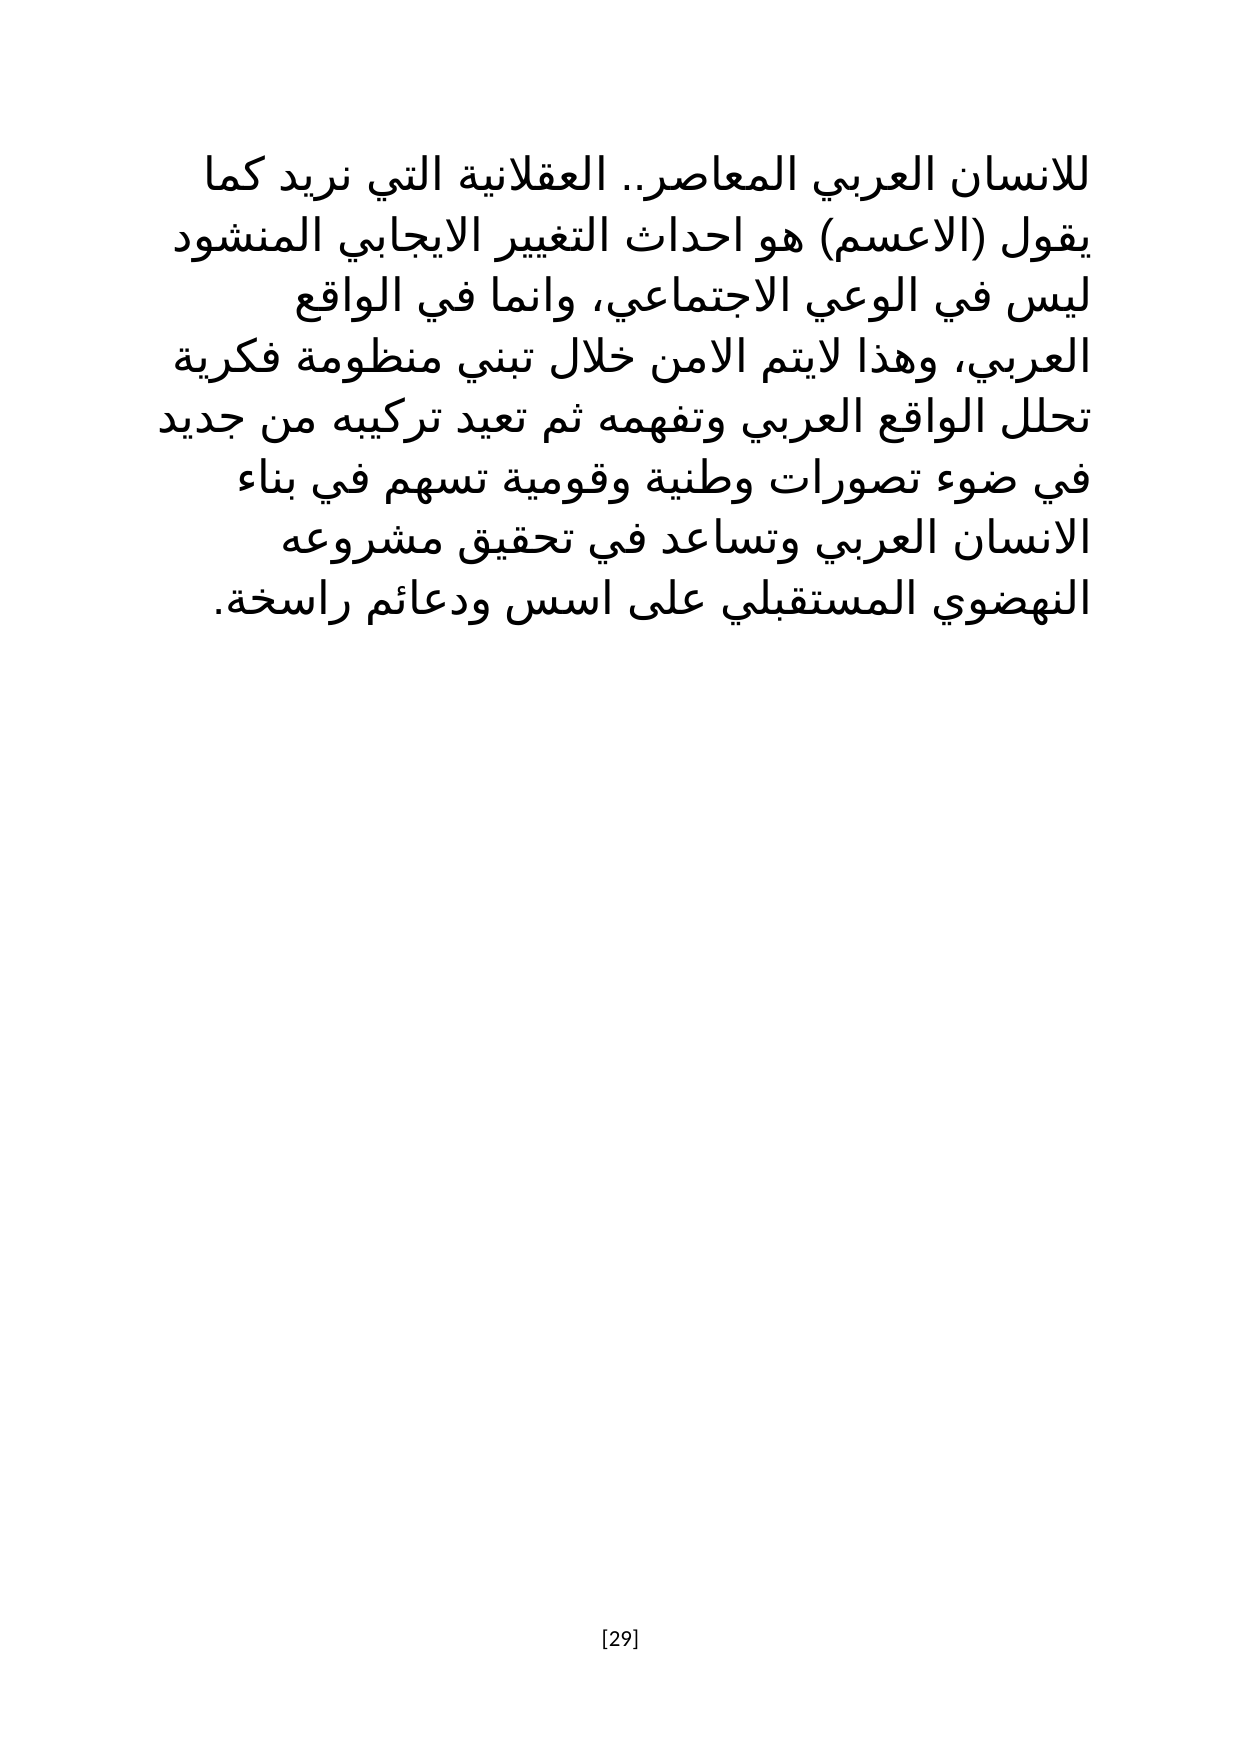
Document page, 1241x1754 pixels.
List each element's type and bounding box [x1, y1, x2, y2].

text [148, 148, 1093, 624]
